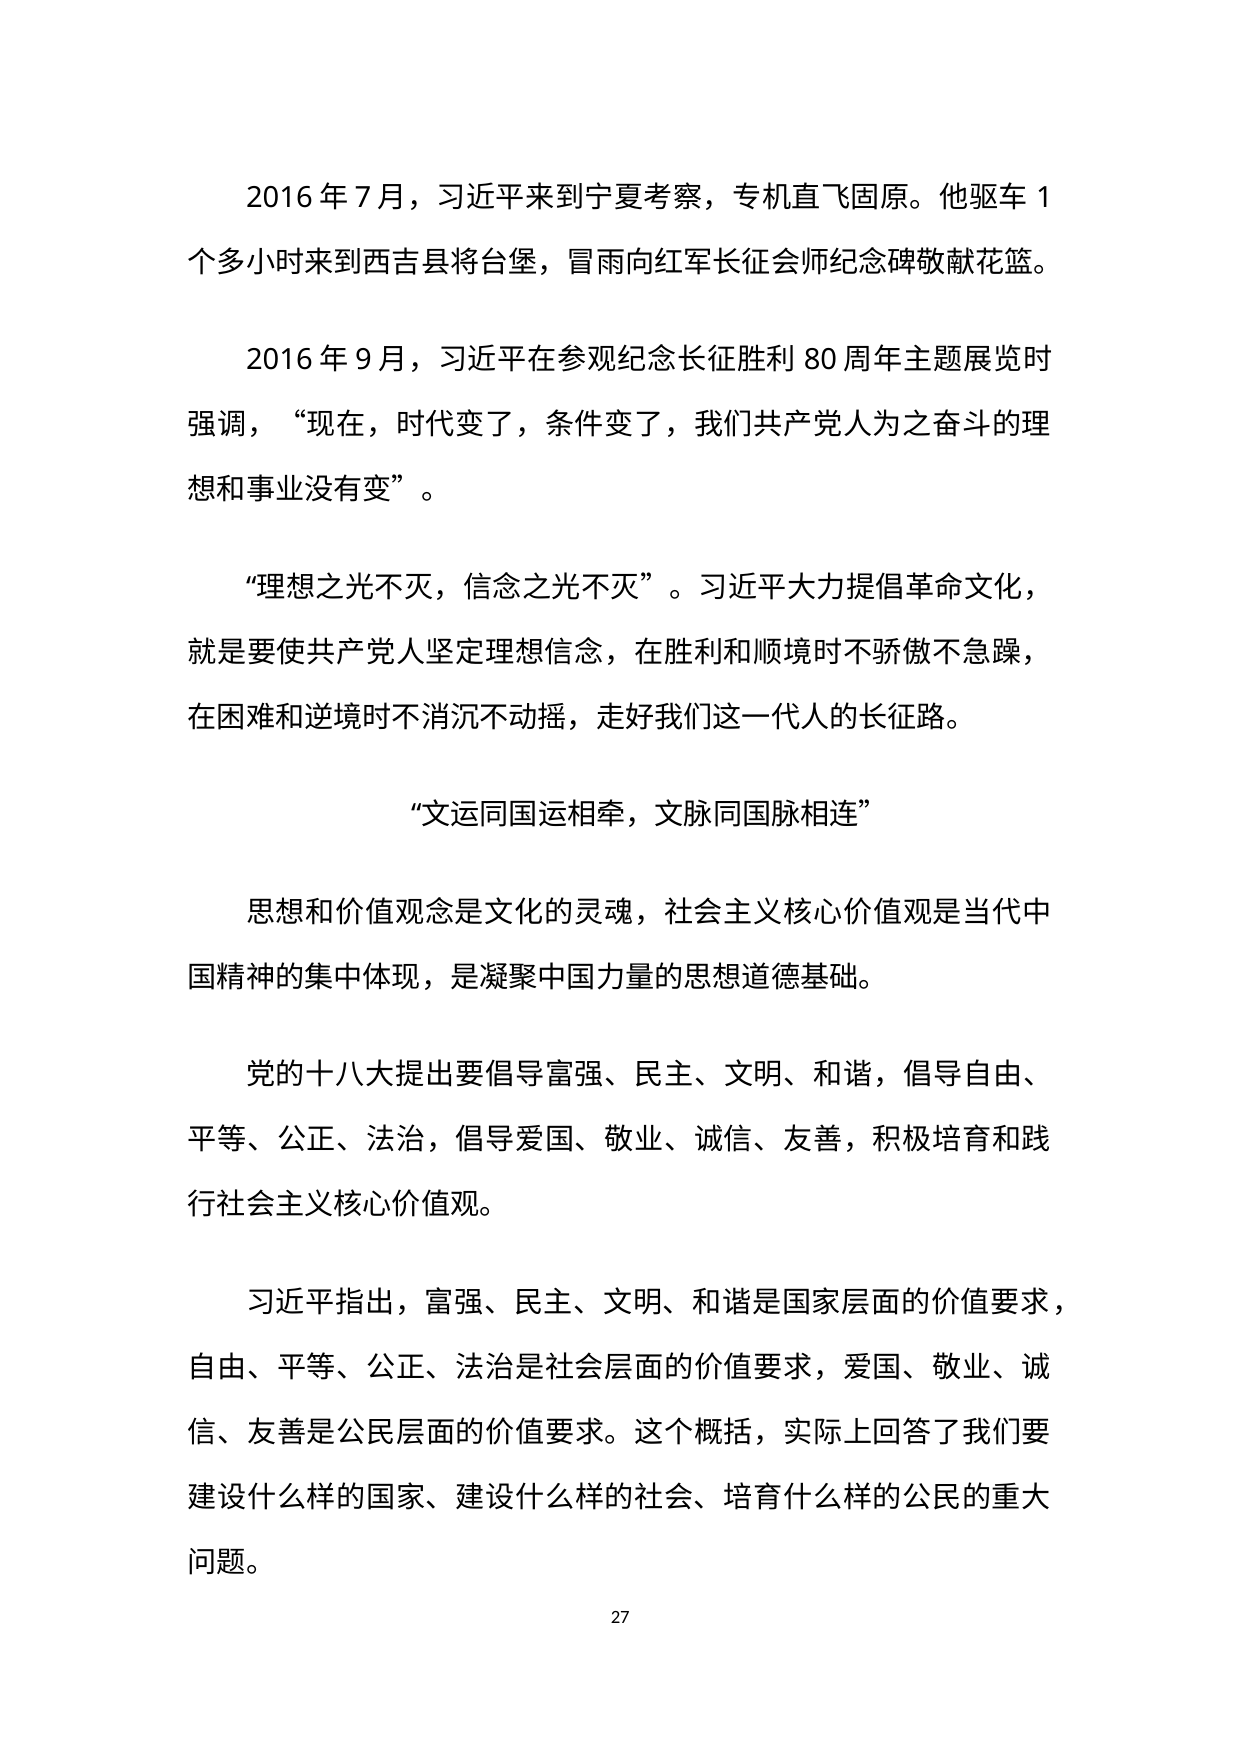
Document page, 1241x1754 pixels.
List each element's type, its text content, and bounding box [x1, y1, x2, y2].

text 习近平指出，富强、民主、文明、和谐是国家层面的价值要求，自由、平等、公正、法治是社会层面的价值要求，爱国、敬业、诚信、友善是公民层面的价值要求。这个概括，实际上回答了我们要建设什么样的国家、建设什么样的社会、培育什么样的公民的重大问题。 [187, 1267, 1053, 1592]
text 2016年9月，习近平在参观纪念长征胜利80周年主题展览时强调，“现在，时代变了，条件变了，我们共产党人为之奋斗的理想和事业没有变”。 [187, 324, 1053, 519]
text “理想之光不灭，信念之光不灭”。习近平大力提倡革命文化，就是要使共产党人坚定理想信念，在胜利和顺境时不骄傲不急躁，在困难和逆境时不消沉不动摇，走好我们这一代人的长征路。 [187, 552, 1053, 747]
text 2016年7月，习近平来到宁夏考察，专机直飞固原。他驱车1个多小时来到西吉县将台堡，冒雨向红军长征会师纪念碑敬献花篮。 [187, 162, 1053, 292]
text 思想和价值观念是文化的灵魂，社会主义核心价值观是当代中国精神的集中体现，是凝聚中国力量的思想道德基础。 [187, 877, 1053, 1007]
text “文运同国运相牵，文脉同国脉相连” [187, 779, 1053, 844]
text 党的十八大提出要倡导富强、民主、文明、和谐，倡导自由、平等、公正、法治，倡导爱国、敬业、诚信、友善，积极培育和践行社会主义核心价值观。 [187, 1039, 1053, 1234]
